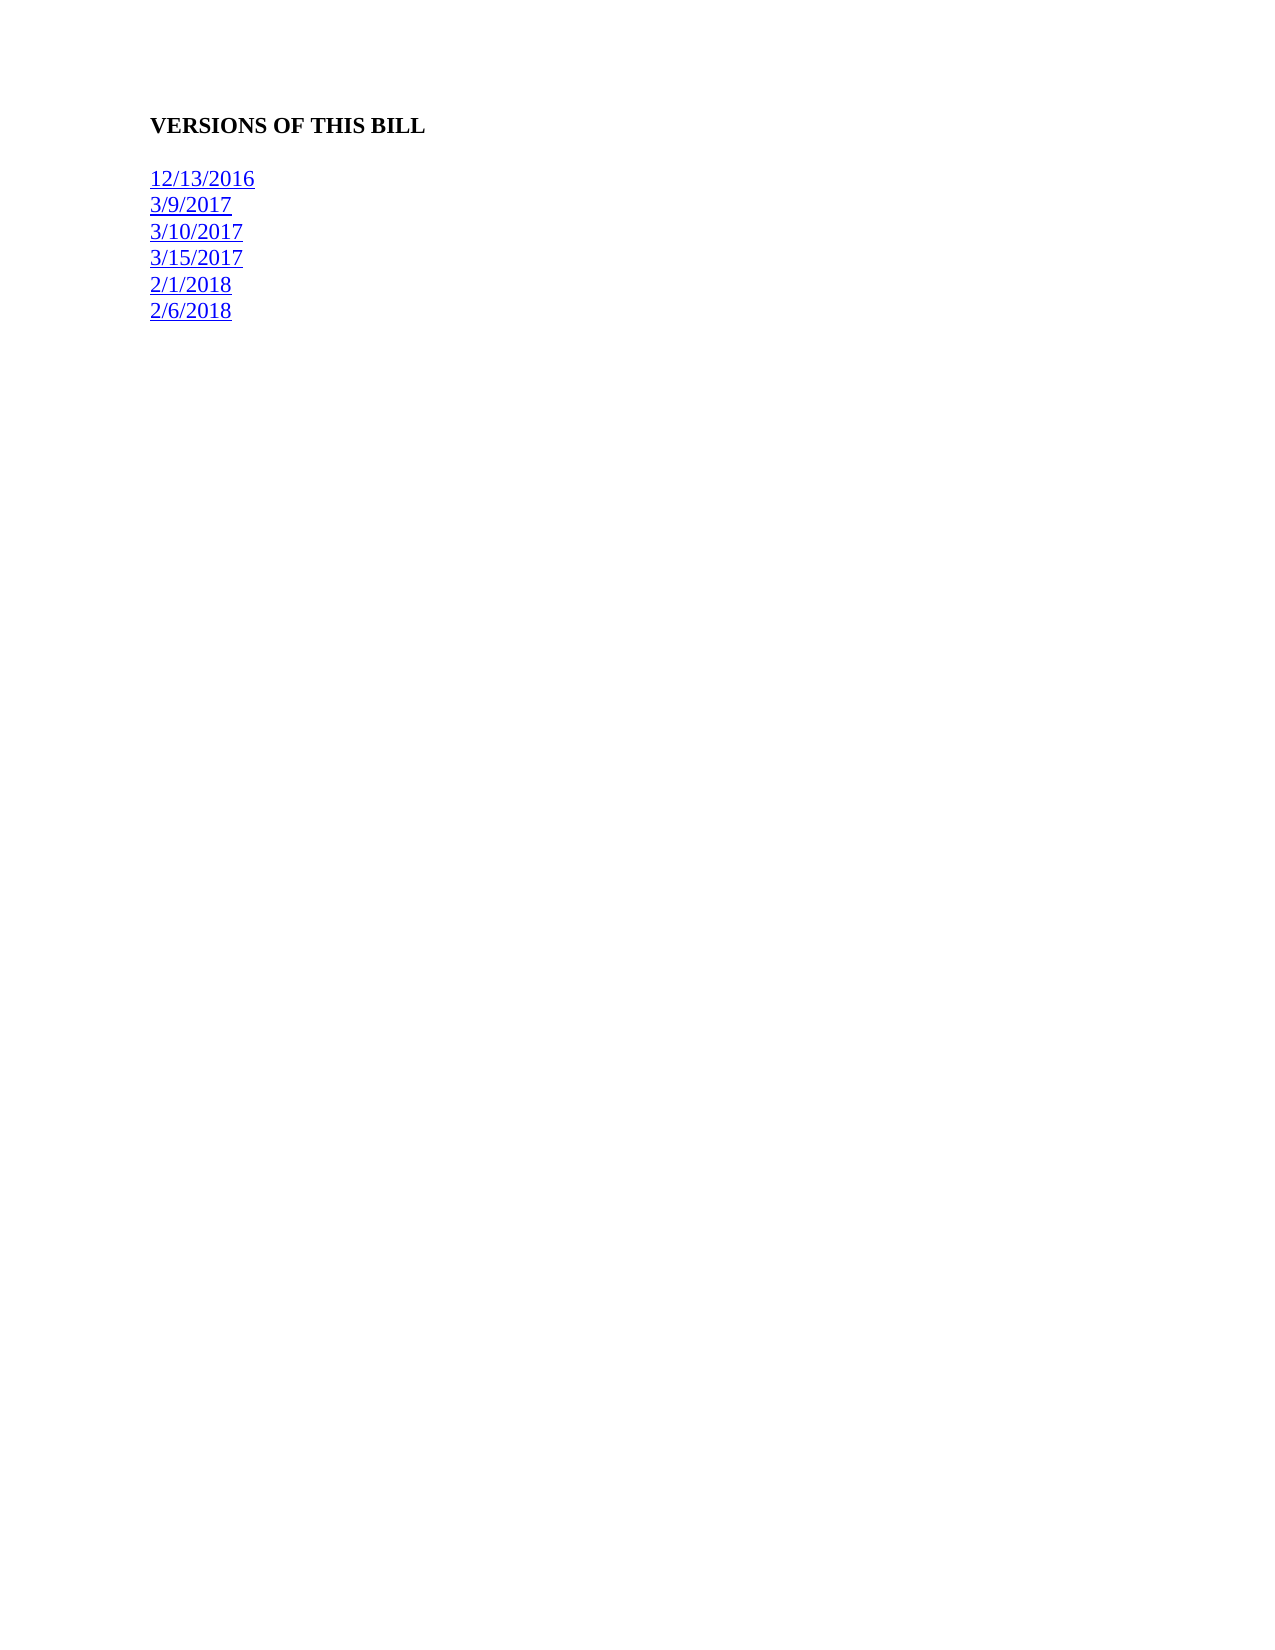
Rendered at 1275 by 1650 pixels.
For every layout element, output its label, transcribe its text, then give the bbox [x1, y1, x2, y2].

text VERSIONS OF THIS BILL [150, 112, 1125, 139]
text 12/13/2016 [150, 165, 1125, 192]
text 3/9/2017 [150, 192, 1125, 218]
text 2/1/2018 [150, 271, 1125, 297]
text 3/10/2017 [150, 218, 1125, 244]
text 3/15/2017 [150, 244, 1125, 271]
text 2/6/2018 [150, 297, 1125, 323]
